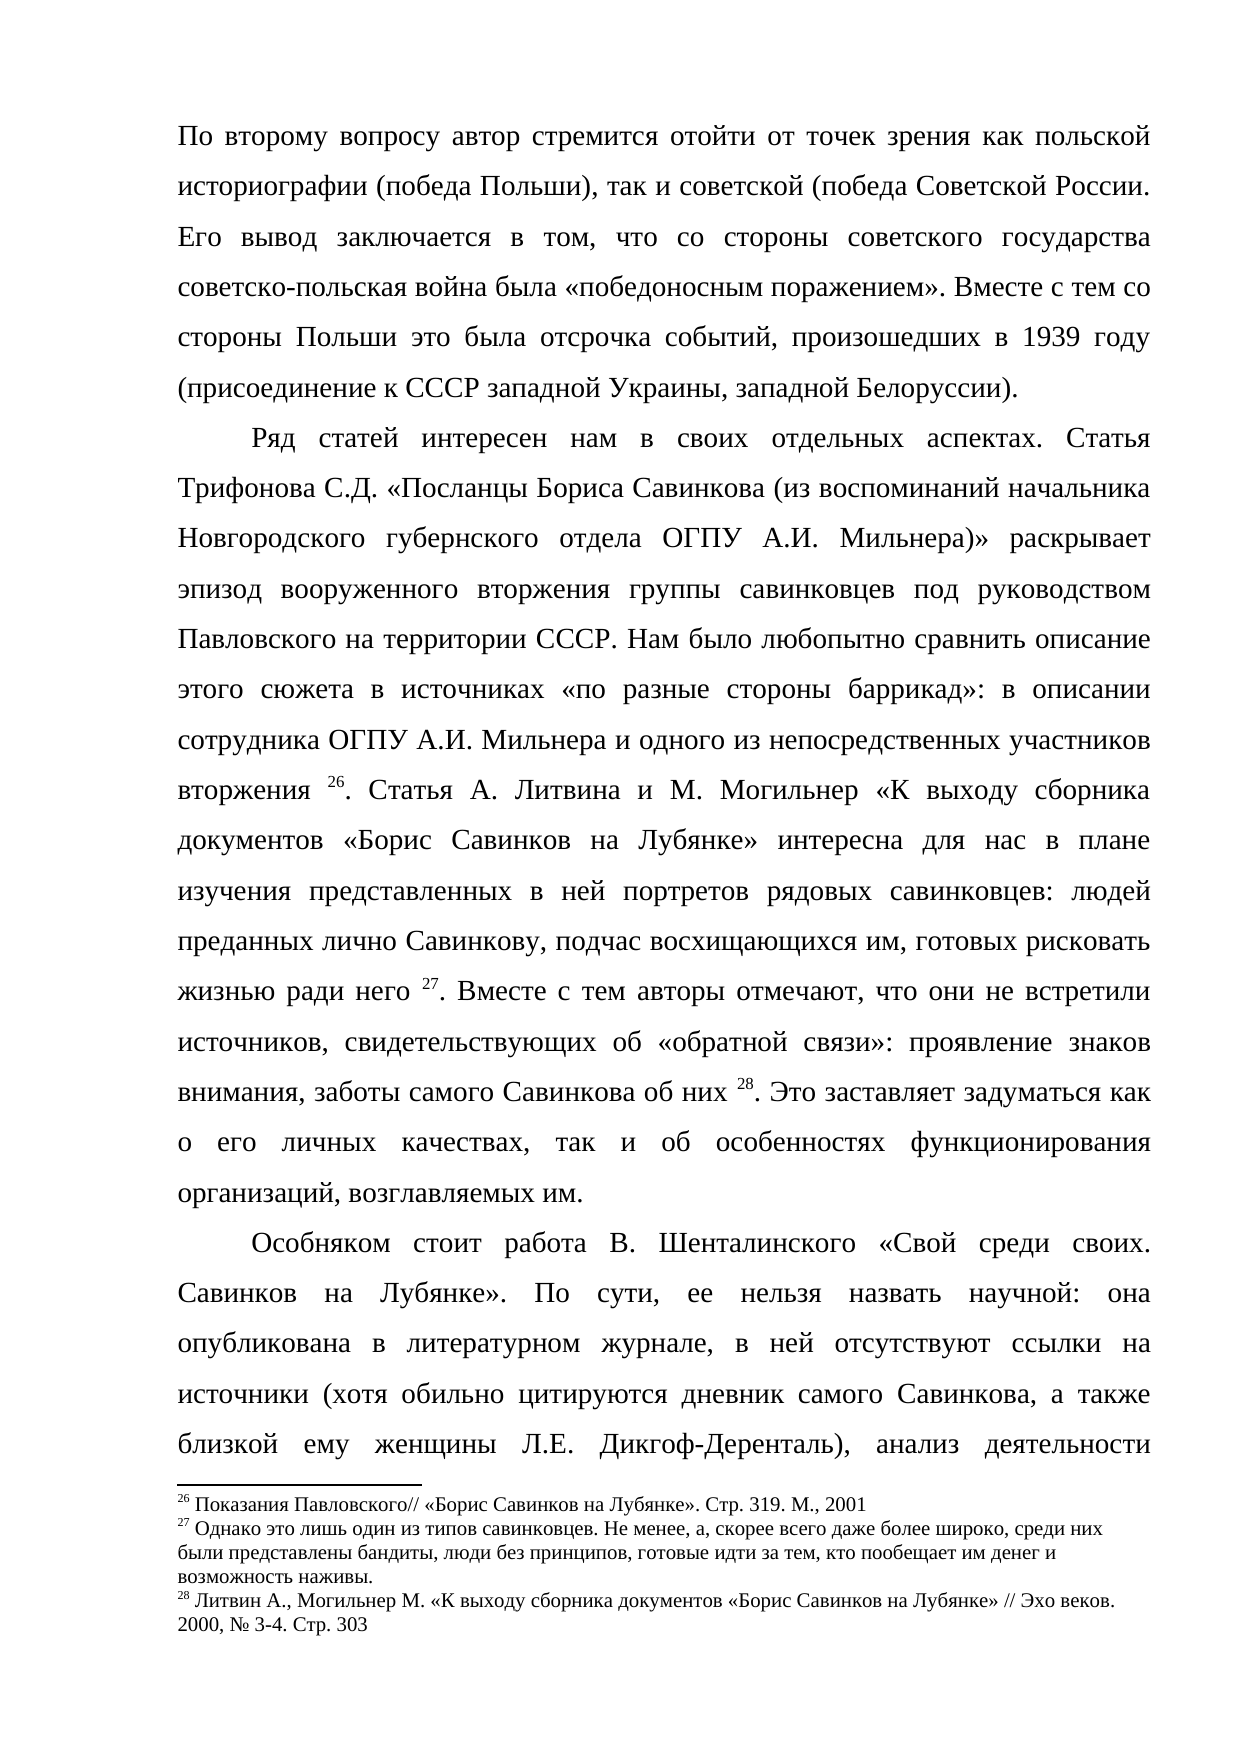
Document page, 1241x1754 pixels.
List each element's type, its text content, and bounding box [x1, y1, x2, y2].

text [177, 118, 1152, 403]
text Ряд статей интересен нам в своих отдельных аспектах. Статья Трифонова С.Д. «Посланцы Бориса Савинкова (из воспоминаний начальника Новгородского губернского отдела ОГПУ А.И. Мильнера)» раскрывает эпизод вооруженного вторжения группы савинковцев под руководством Павловского на территории СССР. Нам было любопытно сравнить описание этого сюжета в источниках «по разные стороны баррикад»: в описании сотрудника ОГПУ А.И. Мильнера и одного из непосредственных участников вторжения . Статья А. Литвина и М. Могильнер «К выходу сборника документов «Борис Савинков на Лубянке» интересна для нас в плане изучения представленных в ней портретов рядовых савинковцев: людей преданных лично Савинкову, подчас восхищающихся им, готовых рисковать жизнью ради него . Вместе с тем авторы отмечают, что они не встретили источников, свидетельствующих об «обратной связи»: проявление знаков внимания, заботы самого Савинкова об них . Это заставляет задуматься как о его личных качествах, так и об особенностях функционирования организаций, возглавляемых им. [177, 420, 1152, 1208]
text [177, 1225, 1152, 1460]
